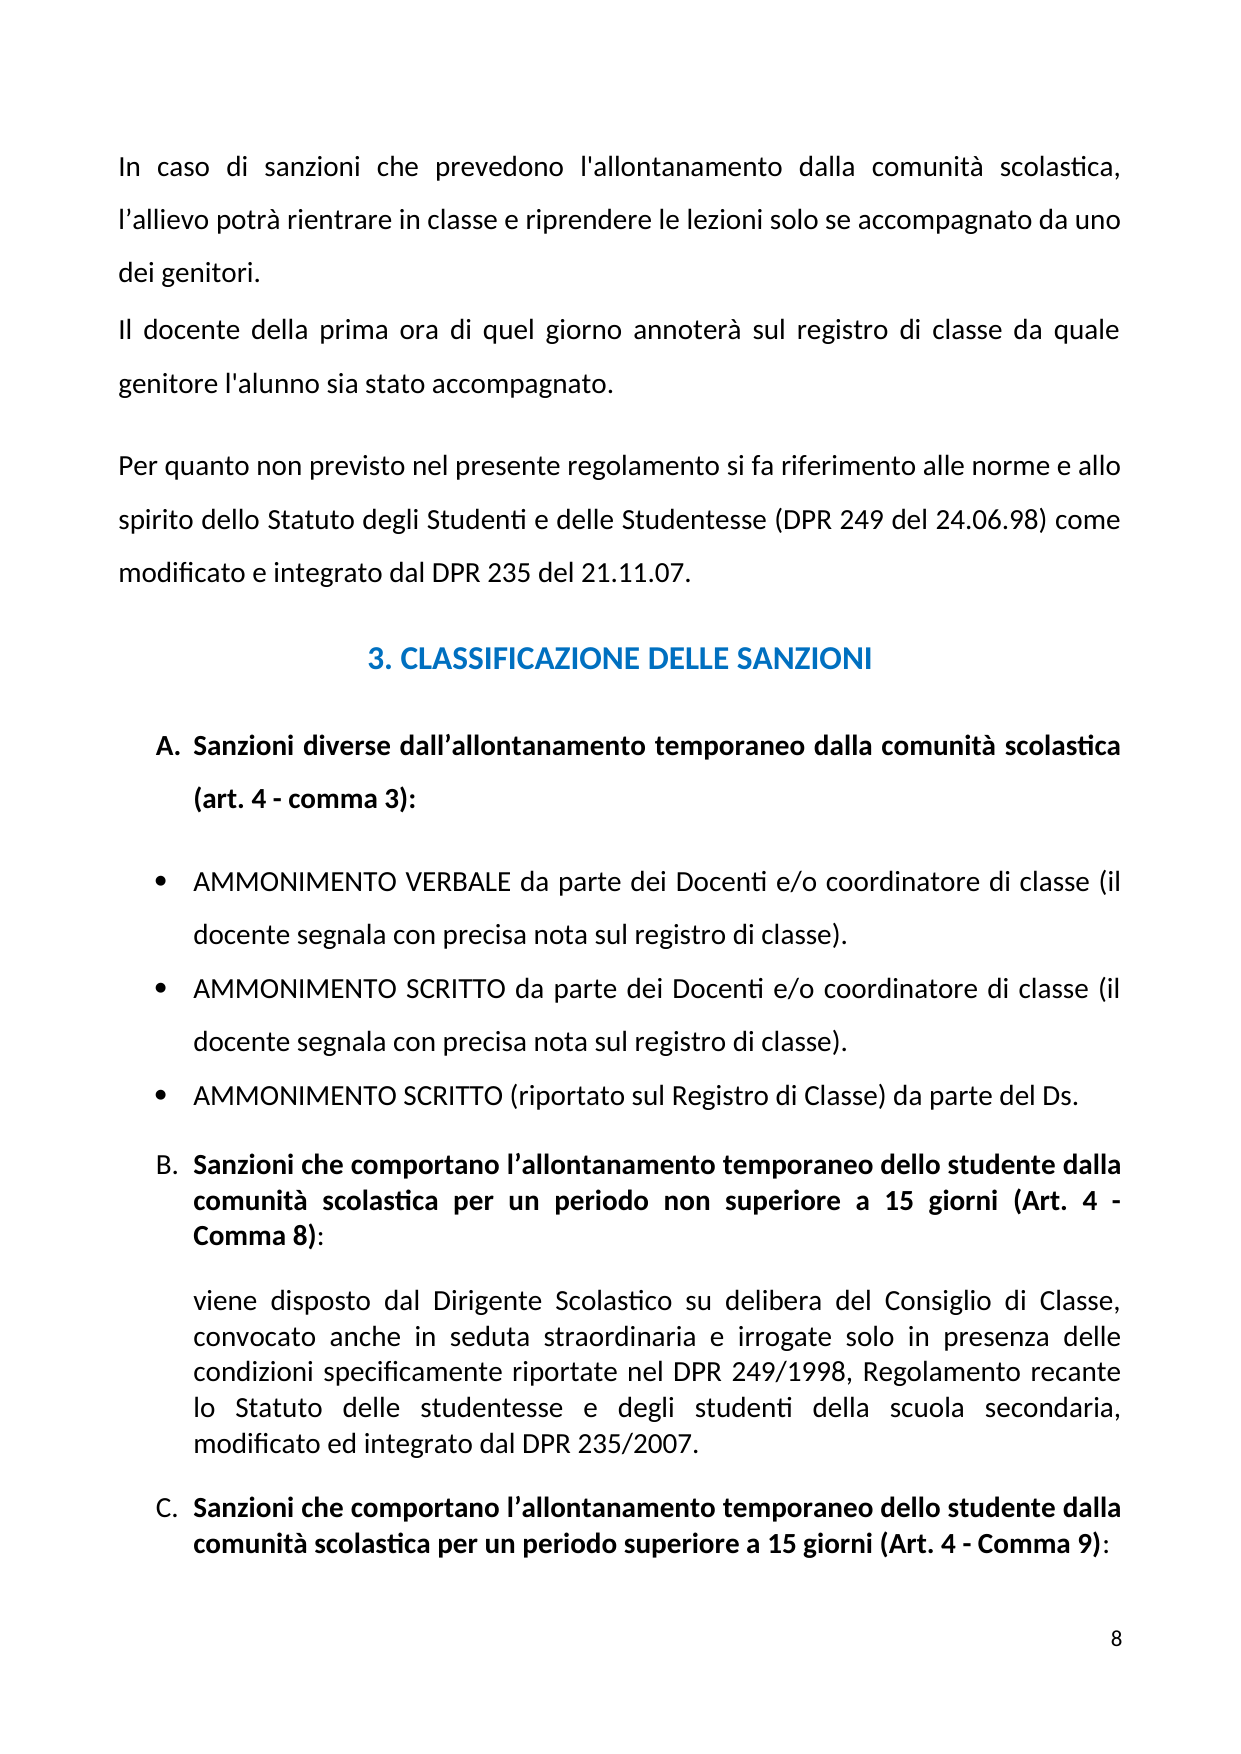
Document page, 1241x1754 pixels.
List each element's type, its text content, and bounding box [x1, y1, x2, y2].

list AMMONIMENTO VERBALE da parte dei Docenti e/o coordinatore di classe (il docente segnala con precisa nota sul registro di classe). [156, 863, 1122, 952]
list Sanzioni che comportano l’allontanamento temporaneo dello studente dalla comunità scolastica per un periodo non superiore a 15 giorni (Art. 4 - Comma 8): [156, 1204, 1122, 1311]
text Per quanto non previsto nel presente regolamento si fa riferimento alle norme e allo spirito dello Statuto degli Studenti e delle Studentesse (DPR 249 del 24.06.98) come modificato e integrato dal DPR 235 del 21.11.07. [118, 447, 1122, 590]
text viene disposto dal Dirigente Scolastico su delibera del Consiglio di Classe, convocato anche in seduta straordinaria e irrogate solo in presenza delle condizioni specificamente riportate nel DPR 249/1998, Regolamento recante lo Statuto delle studentesse e degli studenti della scuola secondaria, modificato ed integrato dal DPR 235/2007. [193, 1341, 1122, 1519]
text Il docente della prima ora di quel giorno annoterà sul registro di classe da quale genitore l'alunno sia stato accompagnato. [118, 311, 1122, 400]
list Sanzioni diverse dall’allontanamento temporaneo dalla comunità scolastica (art. 4 - comma 3): [156, 727, 1122, 816]
list Sanzioni che comportano l’allontanamento temporaneo dello studente dalla comunità scolastica per un periodo superiore a 15 giorni (Art. 4 - Comma 9): [156, 1548, 1122, 1619]
list AMMONIMENTO SCRITTO (riportato sul Registro di Classe) da parte del Ds. [156, 1135, 1122, 1171]
list AMMONIMENTO SCRITTO da parte dei Docenti e/o coordinatore di classe (il docente segnala con precisa nota sul registro di classe). [156, 999, 1122, 1088]
text 3. CLASSIFICAZIONE DELLE SANZIONI [118, 637, 1122, 677]
text In caso di sanzioni che prevedono l'allontanamento dalla comunità scolastica, l’allievo potrà rientrare in classe e riprendere le lezioni solo se accompagnato da uno dei genitori. [118, 148, 1122, 290]
